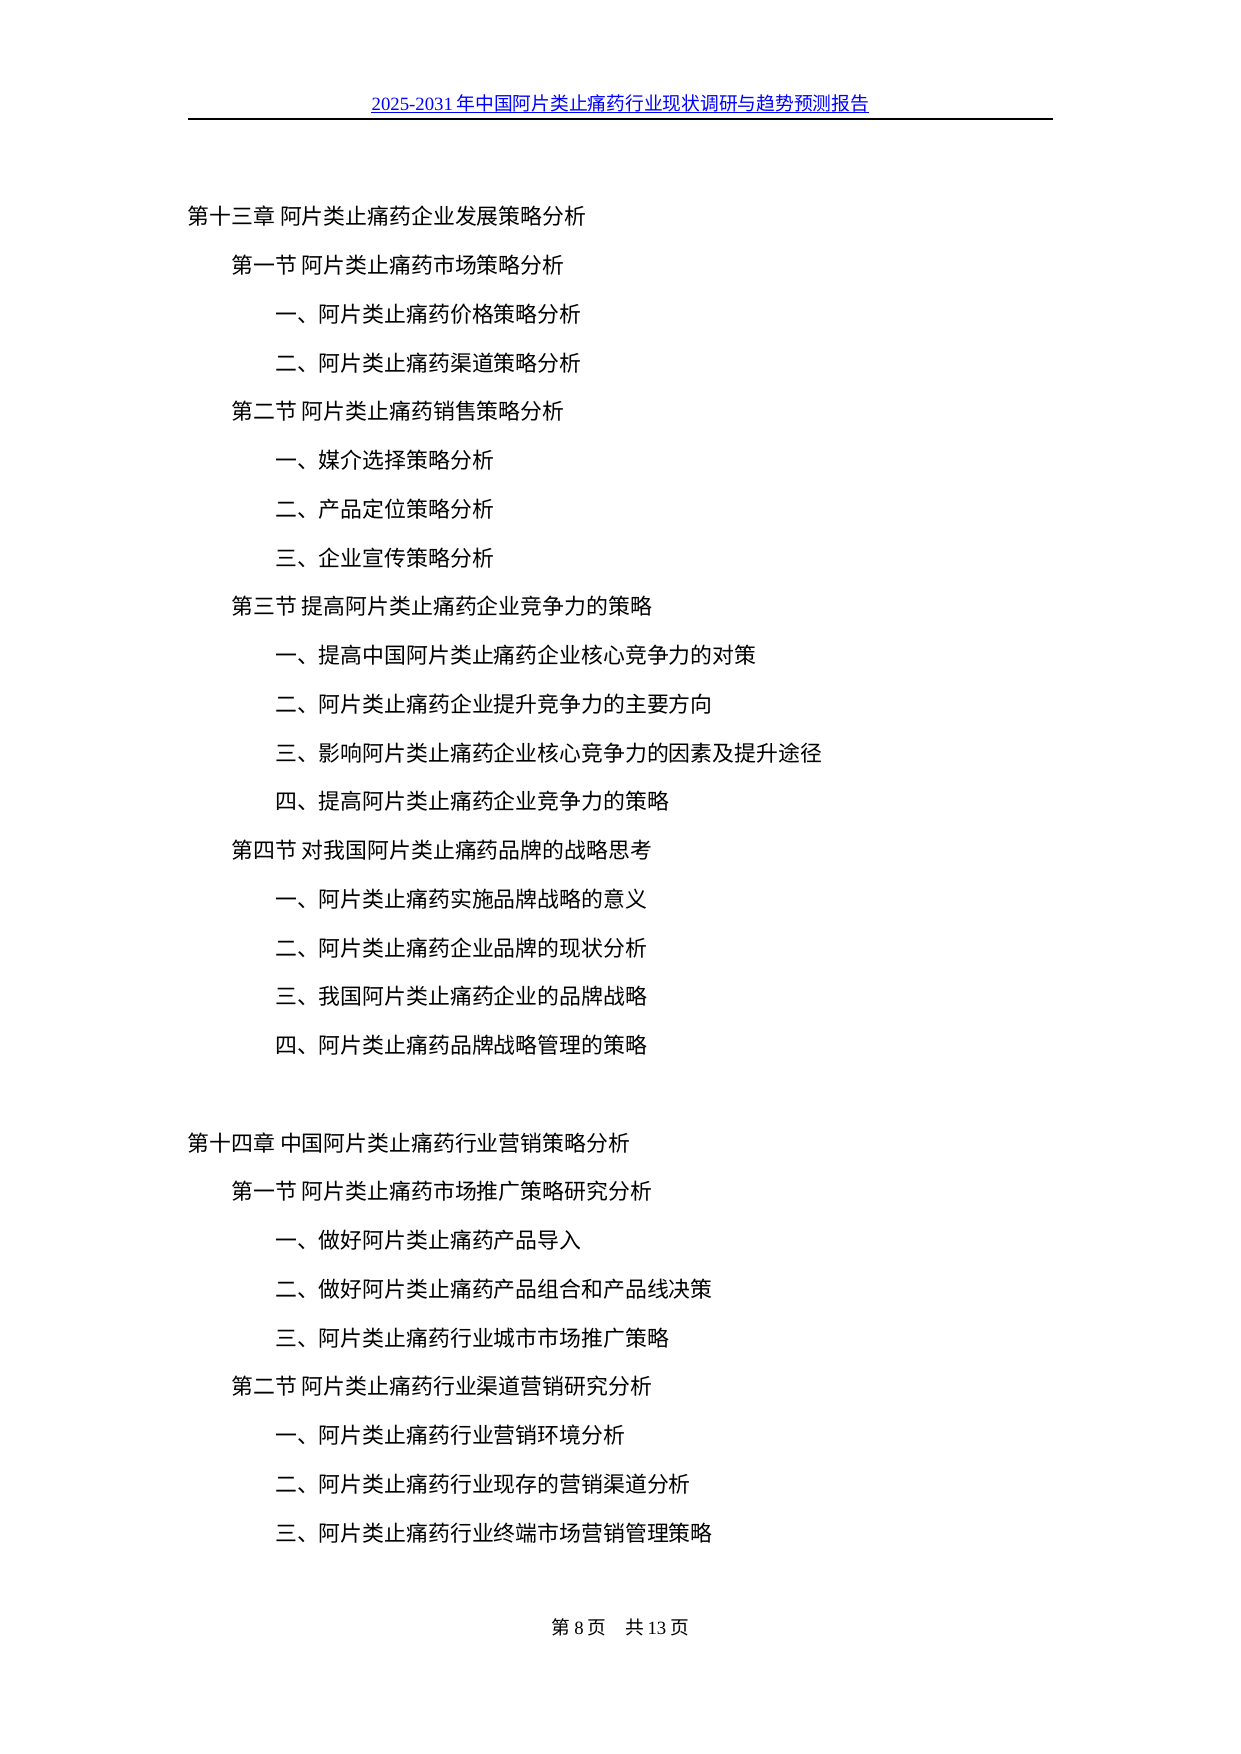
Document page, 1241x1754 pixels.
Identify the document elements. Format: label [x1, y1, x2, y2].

text [187, 150, 1053, 1548]
